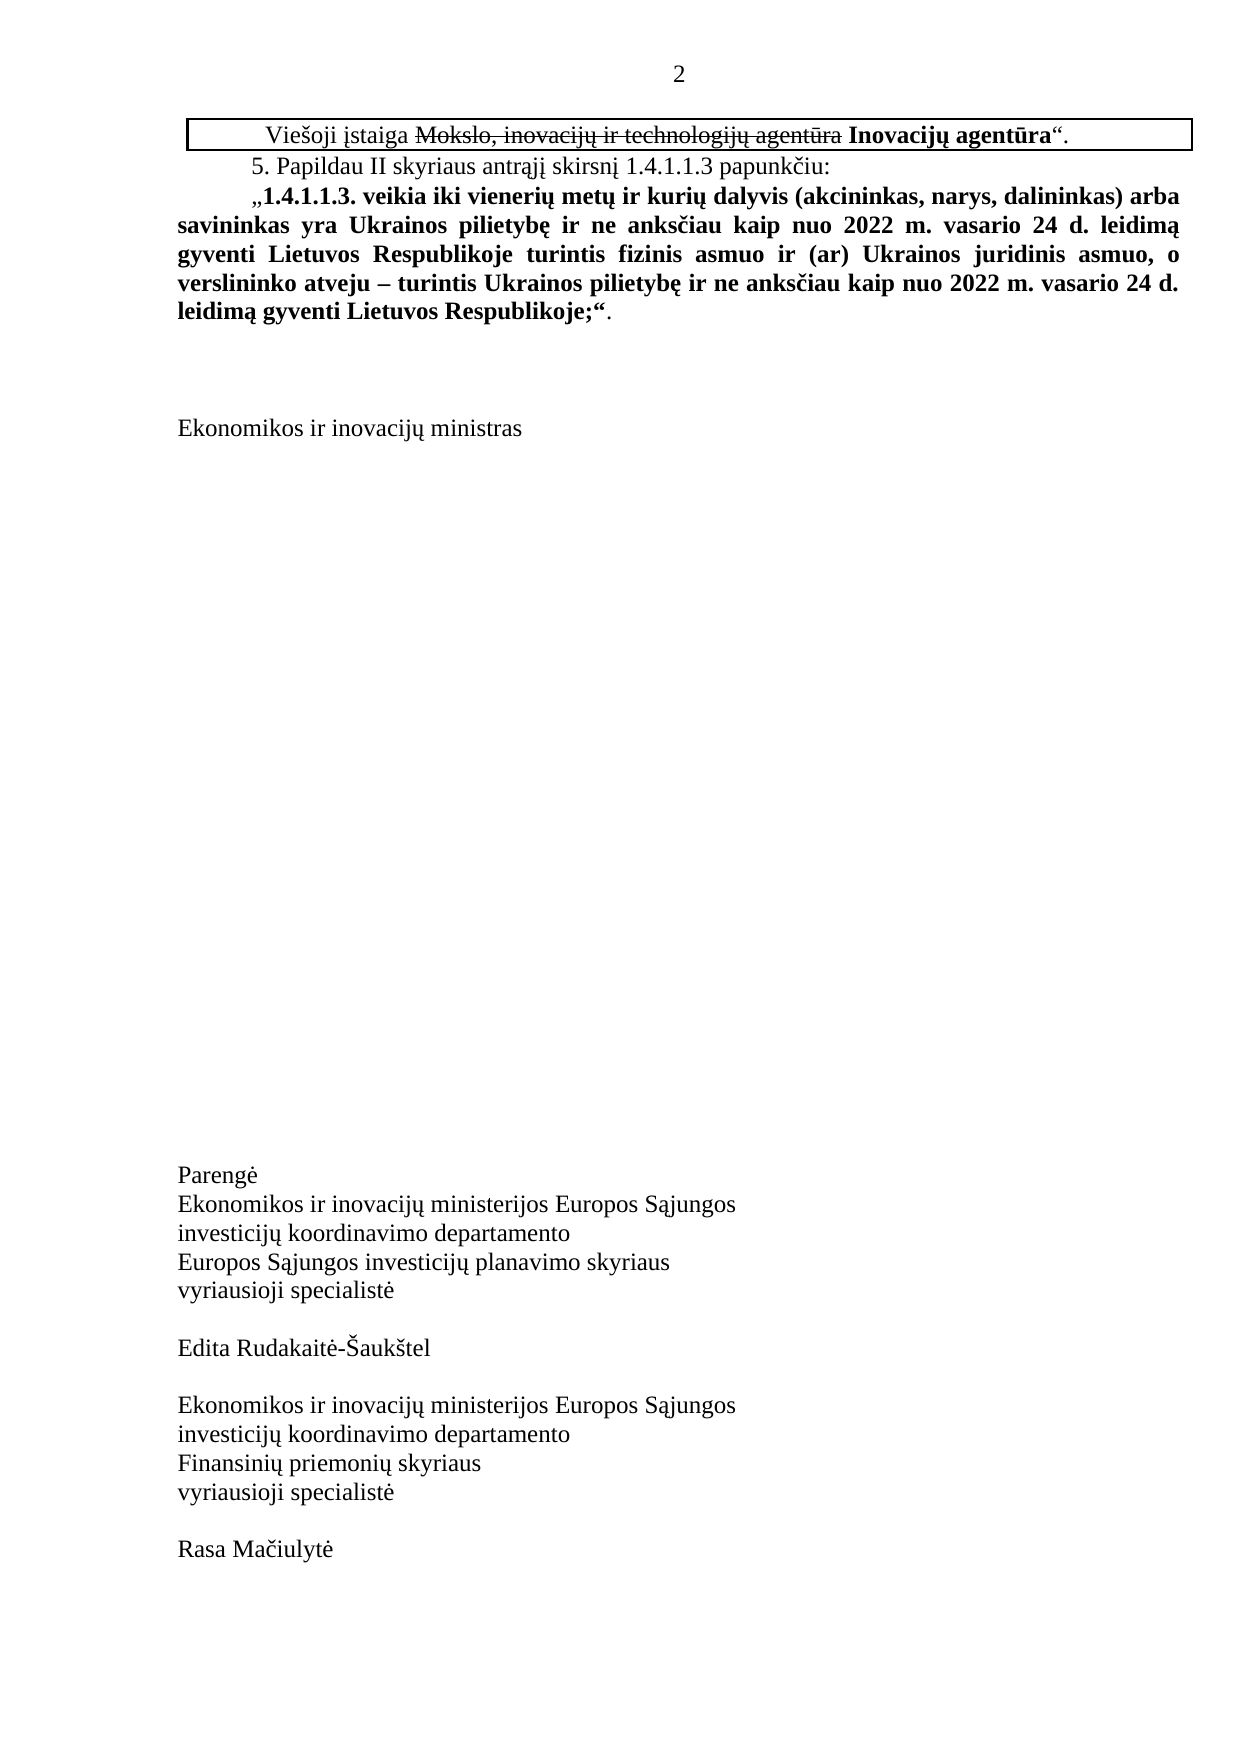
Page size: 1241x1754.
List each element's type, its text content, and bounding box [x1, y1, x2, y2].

text vyriausioji specialistė [177, 1276, 1181, 1304]
text „1.4.1.1.3. veikia iki vienerių metų ir kurių dalyvis (akcininkas, narys, dalininkas) arba savininkas yra Ukrainos pilietybę ir ne anksčiau kaip nuo 2022 m. vasario 24 d. leidimą gyventi Lietuvos Respublikoje turintis fizinis asmuo ir (ar) Ukrainos juridinis asmuo, o verslininko atveju – turintis Ukrainos pilietybę ir ne anksčiau kaip nuo 2022 m. vasario 24 d. leidimą gyventi Lietuvos Respublikoje;“. [177, 181, 1181, 325]
text 5. Papildau II skyriaus antrąjį skirsnį 1.4.1.1.3 papunkčiu: [177, 151, 1181, 180]
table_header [189, 120, 1191, 149]
text Finansinių priemonių skyriaus [177, 1448, 1181, 1477]
text investicijų koordinavimo departamento [177, 1218, 1181, 1247]
text Ekonomikos ir inovacijų ministerijos Europos Sąjungos [177, 1189, 1181, 1218]
text Europos Sąjungos investicijų planavimo skyriaus [177, 1247, 1181, 1276]
text Ekonomikos ir inovacijų ministerijos Europos Sąjungos [177, 1391, 1181, 1419]
text Rasa Mačiulytė [177, 1534, 1181, 1563]
text Parengė [177, 1161, 1181, 1189]
text vyriausioji specialistė [177, 1477, 1181, 1506]
text Edita Rudakaitė-Šaukštel [177, 1333, 1181, 1362]
text investicijų koordinavimo departamento [177, 1419, 1181, 1448]
text Ekonomikos ir inovacijų ministras [177, 413, 1181, 442]
